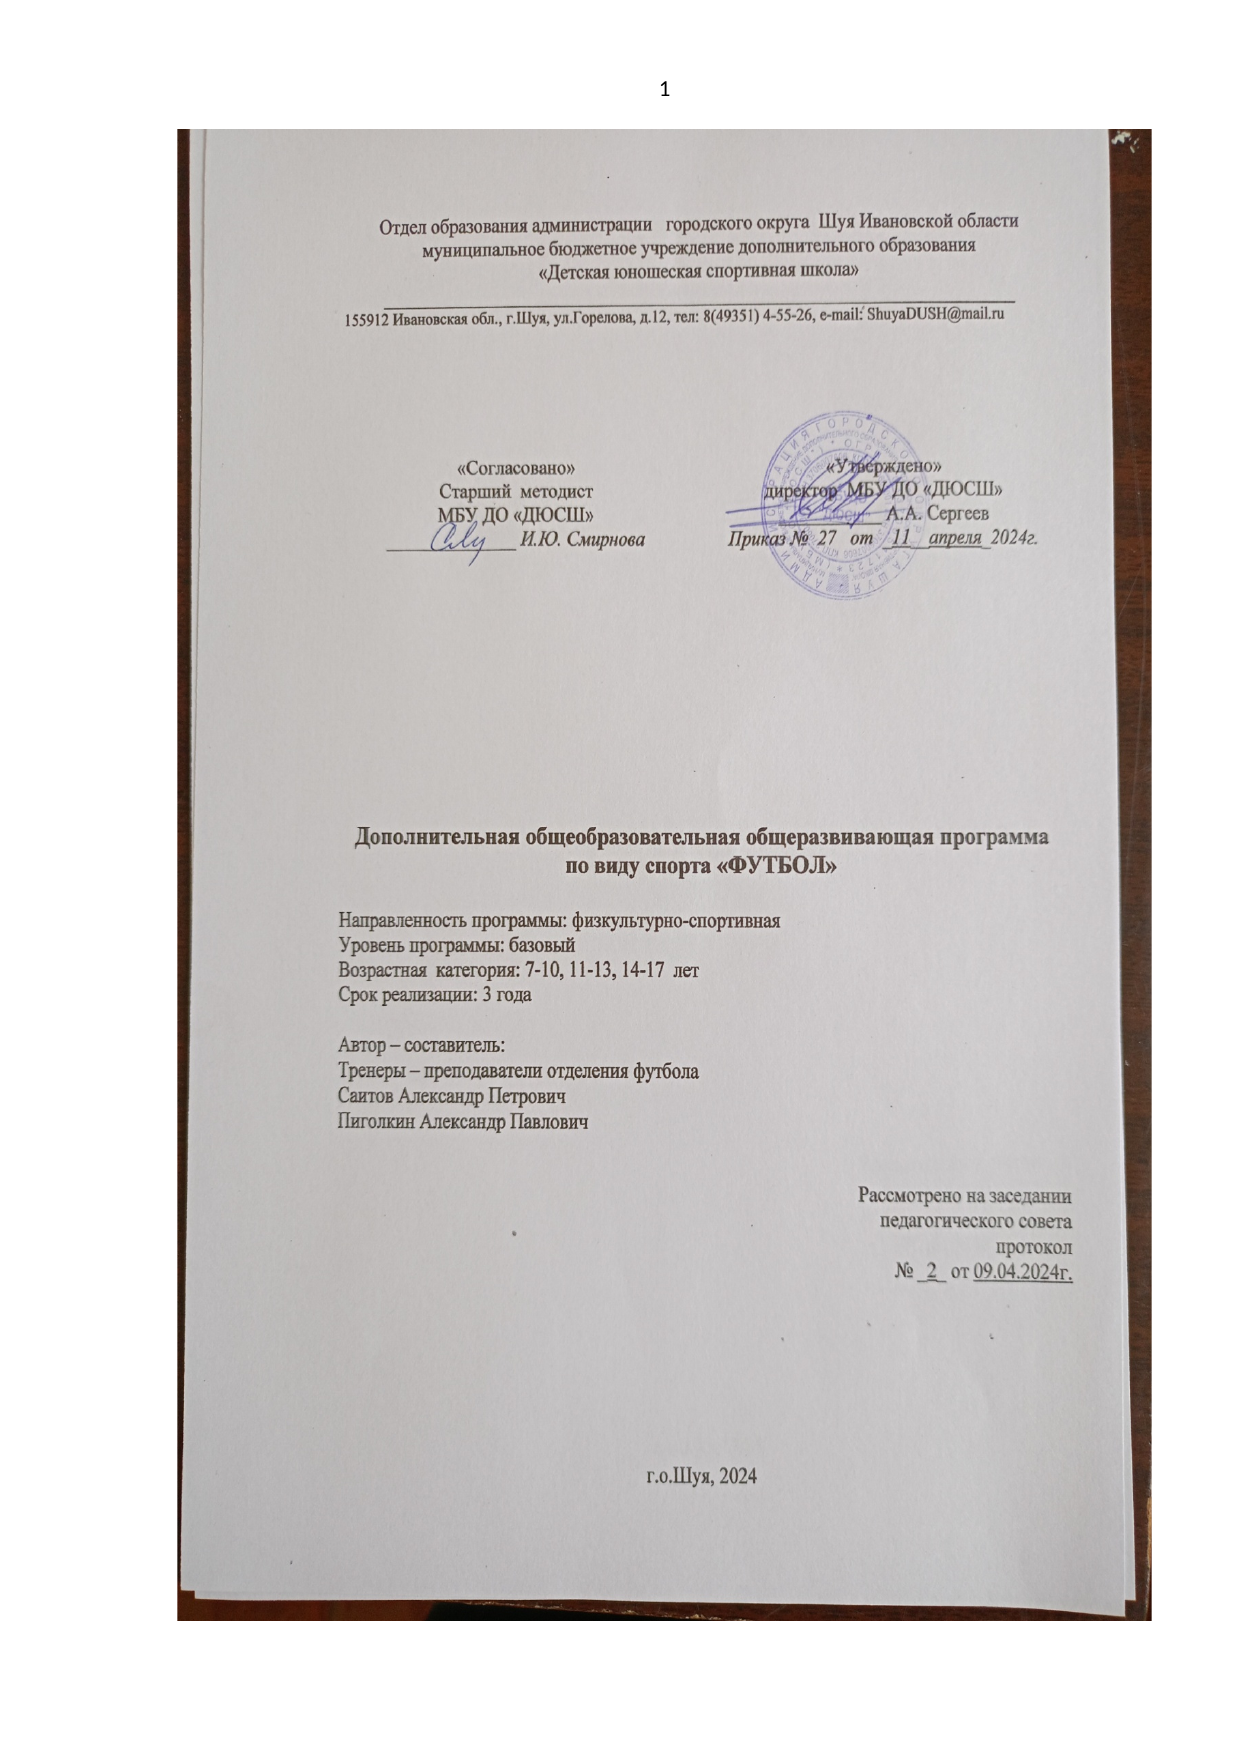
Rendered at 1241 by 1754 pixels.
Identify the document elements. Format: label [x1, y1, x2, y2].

picture [177, 129, 1152, 1621]
